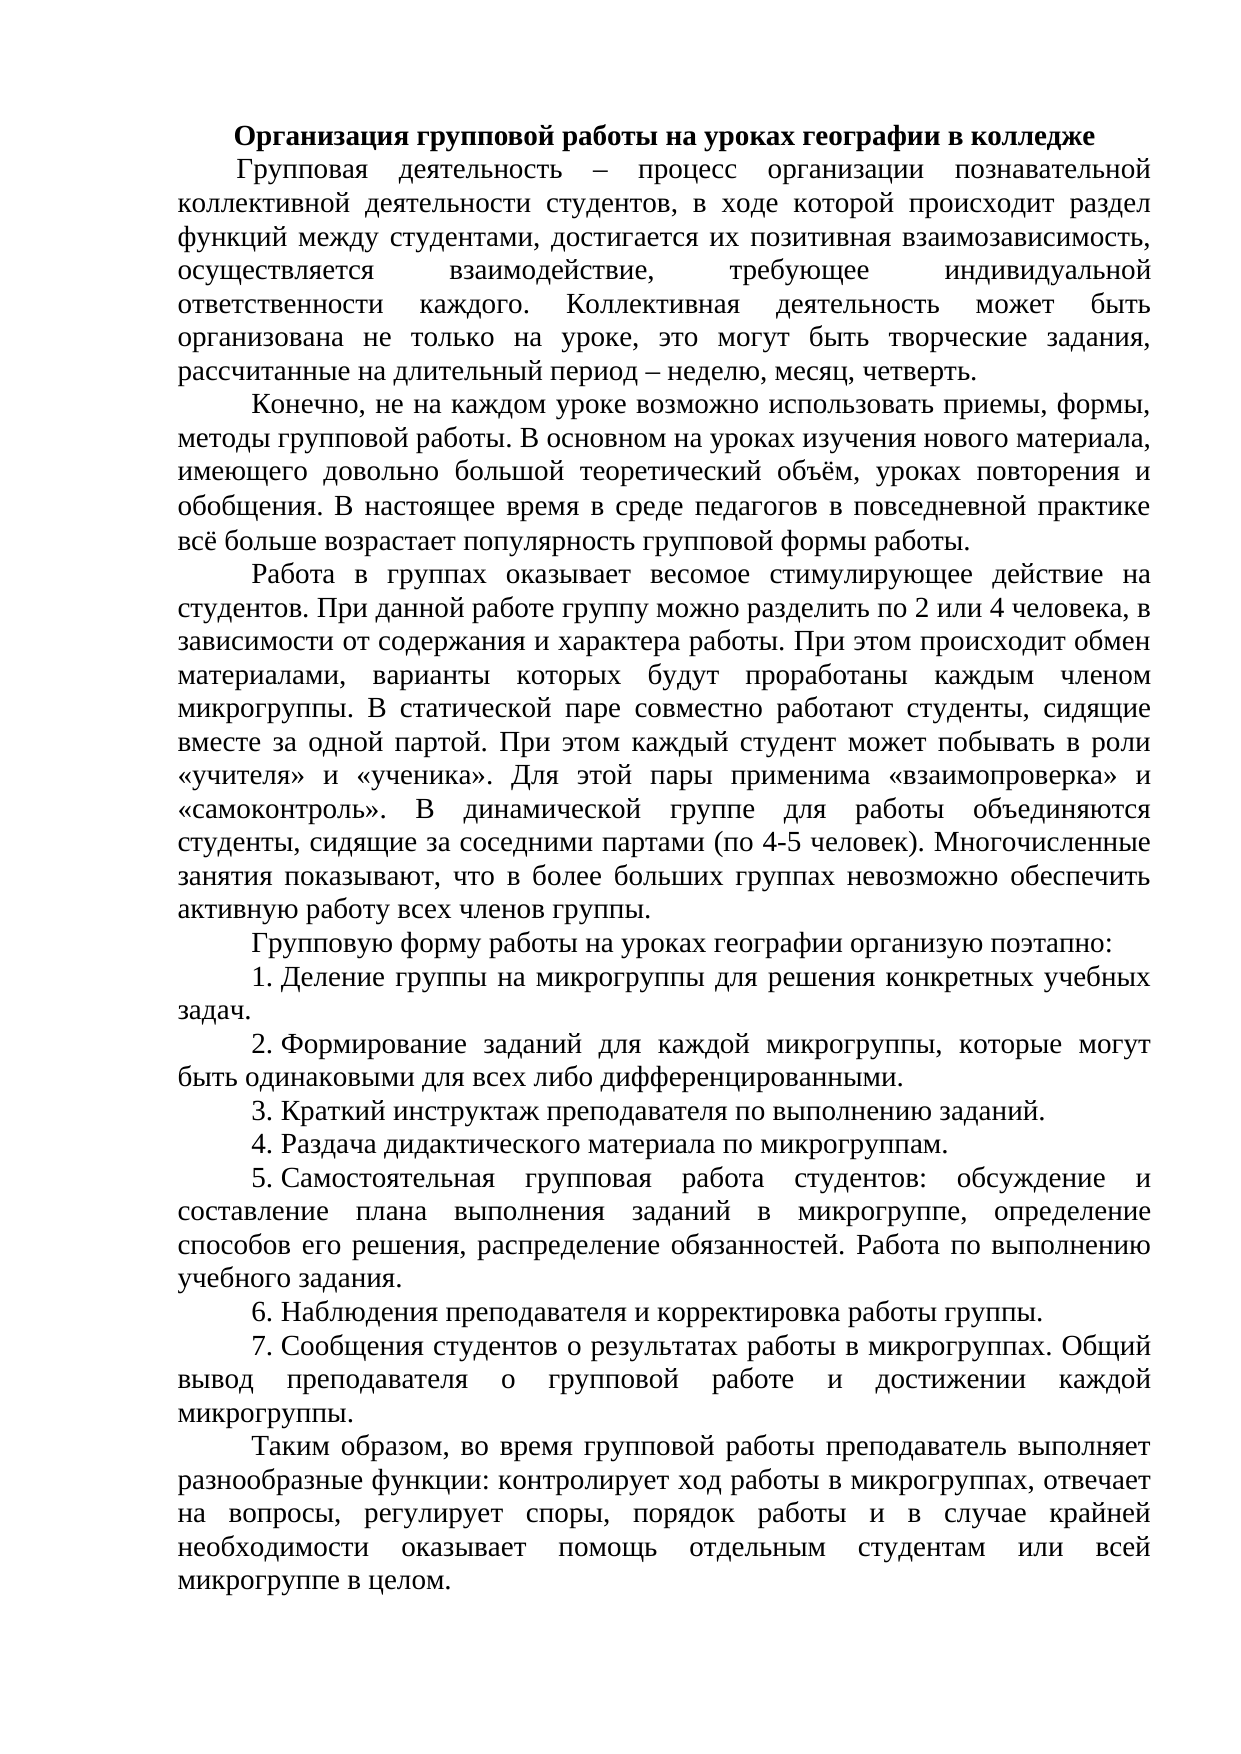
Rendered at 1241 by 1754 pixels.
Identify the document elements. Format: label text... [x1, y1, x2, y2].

list Краткий инструктаж преподавателя по выполнению заданий. [177, 1093, 1152, 1126]
list Наблюдения преподавателя и корректировка работы группы. [177, 1294, 1152, 1328]
list Сообщения студентов о результатах работы в микрогруппах. Общий вывод преподавателя о групповой работе и достижении каждой микрогруппы. [177, 1328, 1152, 1428]
text Таким образом, во время групповой работы преподаватель выполняет разнообразные функции: контролирует ход работы в микрогруппах, отвечает на вопросы, регулирует споры, порядок работы и в случае крайней необходимости оказывает помощь отдельным студентам или всей микрогруппе в целом. [177, 1428, 1152, 1596]
list Самостоятельная групповая работа студентов: обсуждение и составление плана выполнения заданий в микрогруппе, определение способов его решения, распределение обязанностей. Работа по выполнению учебного задания. [177, 1160, 1152, 1294]
text Организация групповой работы на уроках географии в колледже [177, 118, 1152, 152]
list Раздача дидактического материала по микрогруппам. [177, 1126, 1152, 1160]
text Групповая деятельность – процесс организации познавательной коллективной деятельности студентов, в ходе которой происходит раздел функций между студентами, достигается их позитивная взаимозависимость, осуществляется взаимодействие, требующее индивидуальной ответственности каждого. Коллективная деятельность может быть организована не только на уроке, это могут быть творческие задания, рассчитанные на длительный период – неделю, месяц, четверть. [177, 152, 1152, 386]
list Деление группы на микрогруппы для решения конкретных учебных задач. [177, 959, 1152, 1026]
list Формирование заданий для каждой микрогруппы, которые могут быть одинаковыми для всех либо дифференцированными. [177, 1026, 1152, 1093]
text Работа в группах оказывает весомое стимулирующее действие на студентов. При данной работе группу можно разделить по 2 или 4 человека, в зависимости от содержания и характера работы. При этом происходит обмен материалами, варианты которых будут проработаны каждым членом микрогруппы. В статической паре совместно работают студенты, сидящие вместе за одной партой. При этом каждый студент может побывать в роли «учителя» и «ученика». Для этой пары применима «взаимопроверка» и «самоконтроль». В динамической группе для работы объединяются студенты, сидящие за соседними партами (по 4-5 человек). Многочисленные занятия показывают, что в более больших группах невозможно обеспечить активную работу всех членов группы. [177, 556, 1152, 925]
text Групповую форму работы на уроках географии организую поэтапно: [177, 925, 1152, 959]
text Конечно, не на каждом уроке возможно использовать приемы, формы, методы групповой работы. В основном на уроках изучения нового материала, имеющего довольно большой теоретический объём, уроках повторения и обобщения. В настоящее время в среде педагогов в повседневной практике всё больше возрастает популярность групповой формы работы. [177, 386, 1152, 556]
